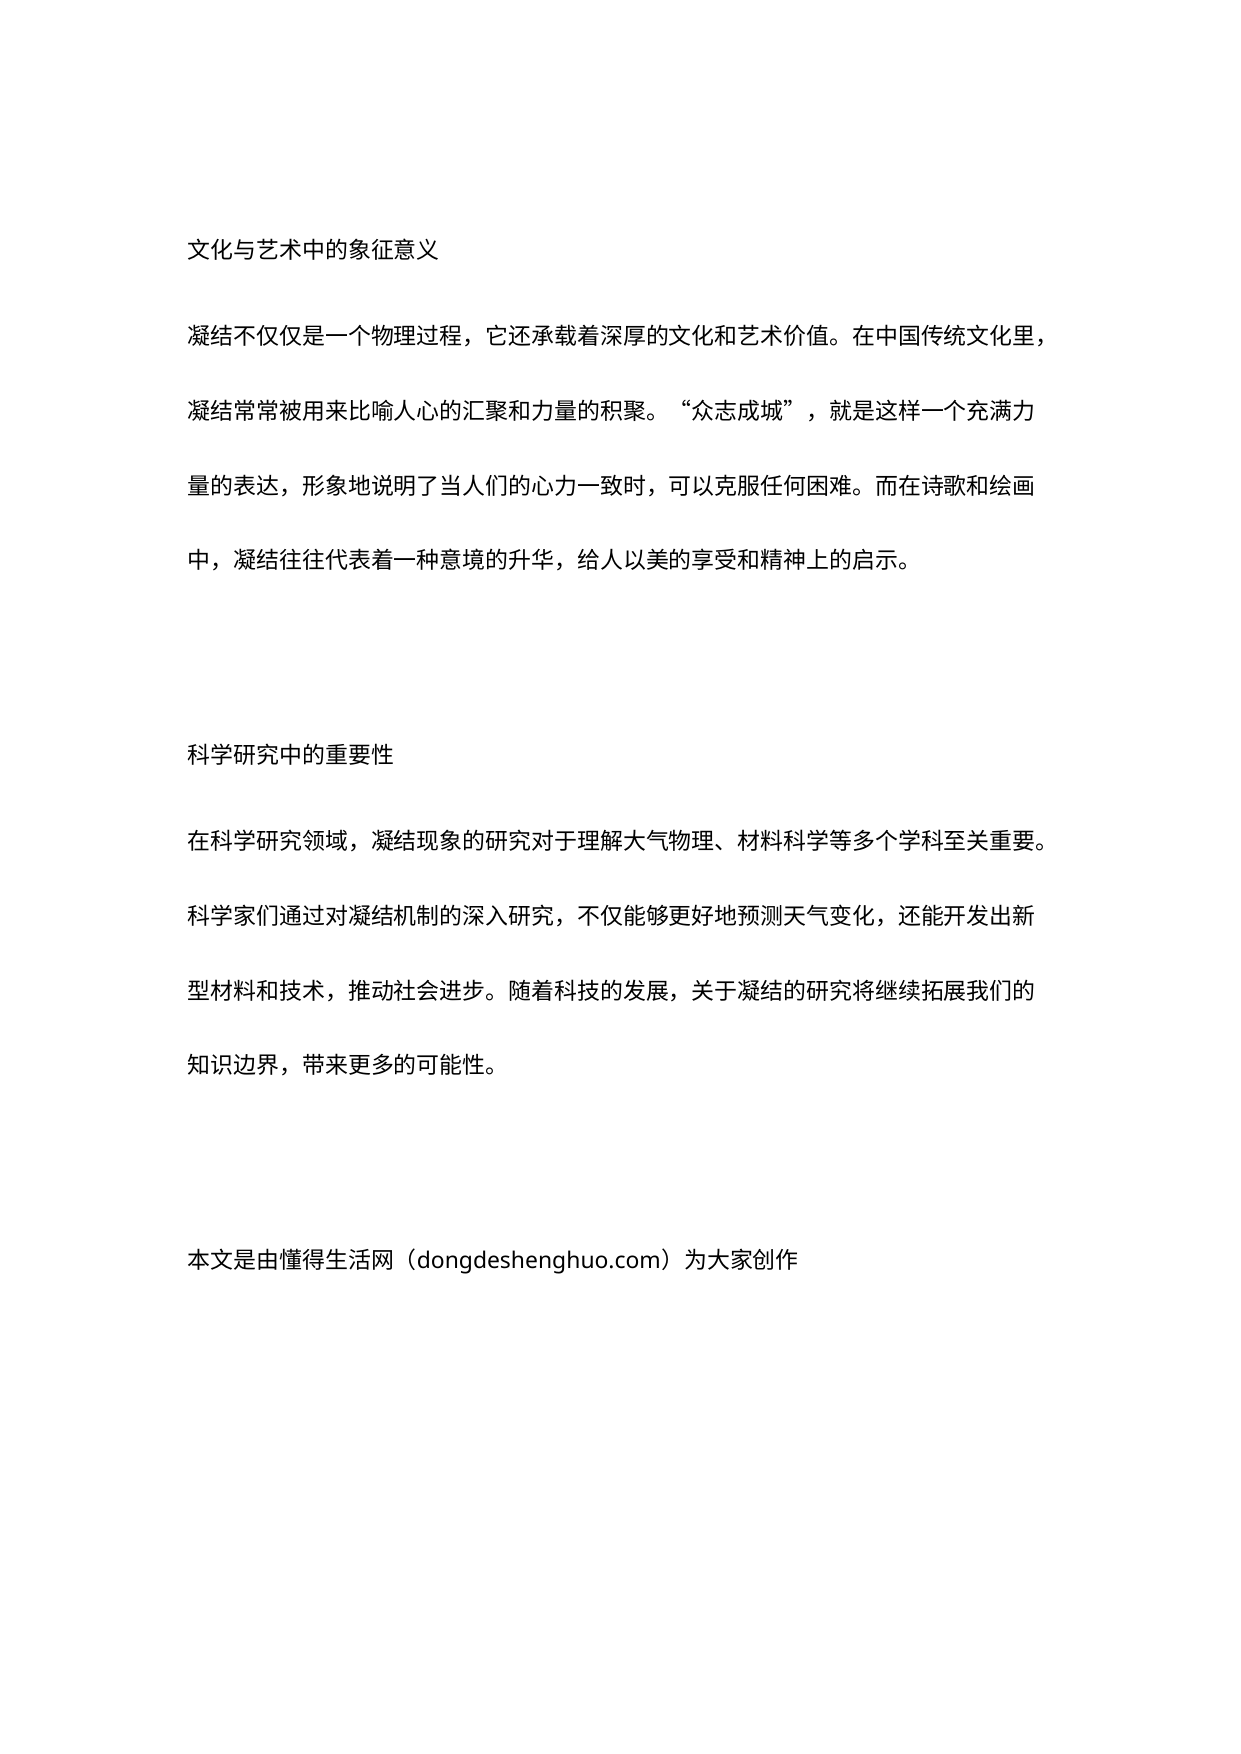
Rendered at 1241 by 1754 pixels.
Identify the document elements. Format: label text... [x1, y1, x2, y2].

text 科学研究中的重要性 [187, 721, 1053, 786]
text 凝结不仅仅是一个物理过程，它还承载着深厚的文化和艺术价值。在中国传统文化里，凝结常常被用来比喻人心的汇聚和力量的积聚。“众志成城”，就是这样一个充满力量的表达，形象地说明了当人们的心力一致时，可以克服任何困难。而在诗歌和绘画中，凝结往往代表着一种意境的升华，给人以美的享受和精神上的启示。 [187, 302, 1053, 591]
text 文化与艺术中的象征意义 [187, 216, 1053, 281]
text 本文是由懂得生活网（dongdeshenghuo.com）为大家创作 [187, 1226, 1053, 1291]
text 在科学研究领域，凝结现象的研究对于理解大气物理、材料科学等多个学科至关重要。科学家们通过对凝结机制的深入研究，不仅能够更好地预测天气变化，还能开发出新型材料和技术，推动社会进步。随着科技的发展，关于凝结的研究将继续拓展我们的知识边界，带来更多的可能性。 [187, 807, 1053, 1096]
